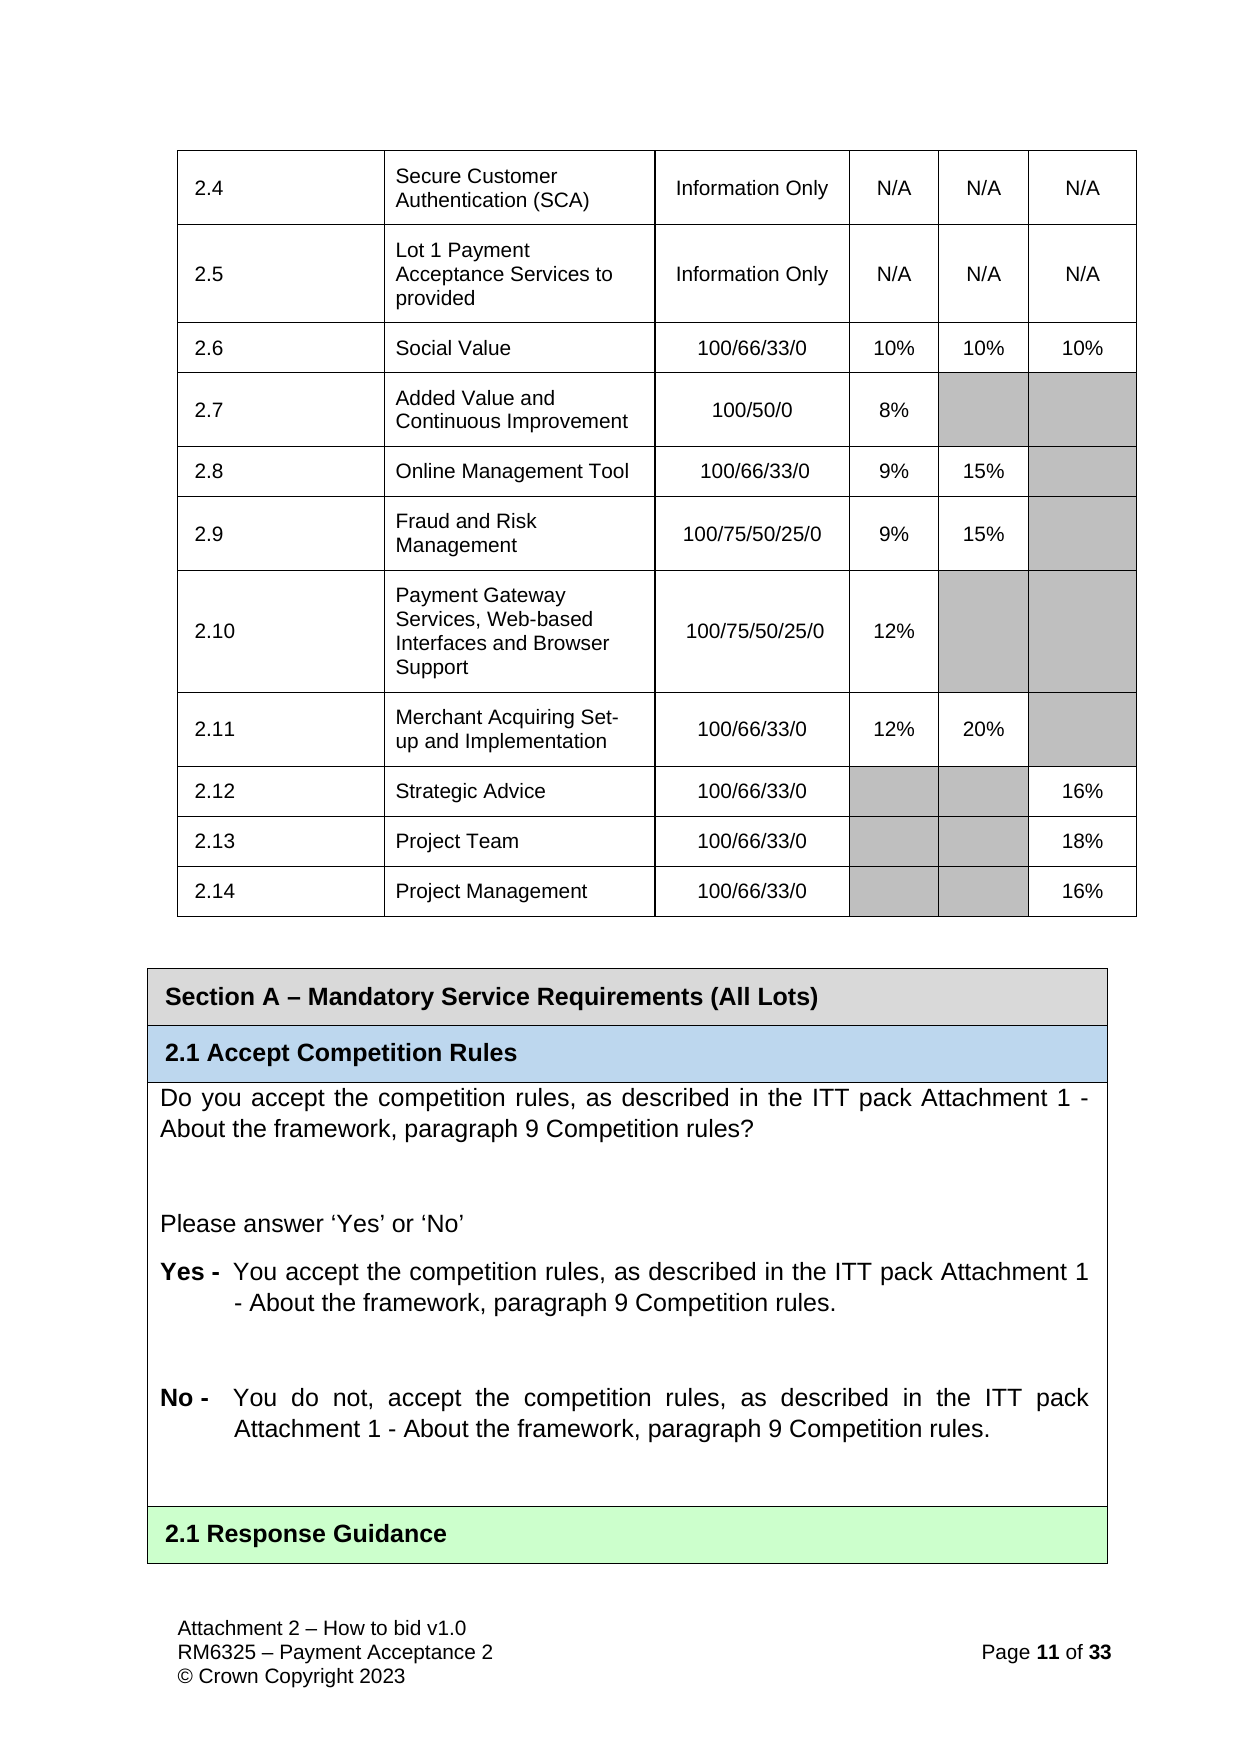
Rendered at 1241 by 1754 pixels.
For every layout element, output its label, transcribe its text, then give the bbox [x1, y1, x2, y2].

table_cell 100/75/50/25/0 [656, 571, 849, 692]
table_cell 100/50/0 [656, 373, 849, 446]
table_cell N/A [850, 225, 938, 322]
table_cell 15% [939, 497, 1028, 570]
table_cell Added Value and Continuous Improvement [385, 373, 654, 446]
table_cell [148, 1507, 1107, 1563]
table_cell 2.14 [178, 867, 384, 916]
table_cell Fraud and Risk Management [385, 497, 654, 570]
table_cell 10% [939, 323, 1028, 372]
table_cell 20% [939, 693, 1028, 766]
table_cell Project Team [385, 817, 654, 866]
table_cell Merchant Acquiring Set-up and Implementation [385, 693, 654, 766]
table_cell 2.1 Accept Competition Rules [148, 1026, 1107, 1082]
table_cell 100/66/33/0 [656, 693, 849, 766]
table_cell [939, 373, 1028, 446]
table_cell 100/66/33/0 [656, 323, 849, 372]
table_cell Online Management Tool [385, 447, 654, 496]
table_cell 100/66/33/0 [656, 447, 849, 496]
table_cell 2.5 [178, 225, 384, 322]
table_cell 2.12 [178, 767, 384, 816]
table_cell [1029, 497, 1136, 570]
table_cell Social Value [385, 323, 654, 372]
table_cell 10% [1029, 323, 1136, 372]
table_header Section A – Mandatory Service Requirements (All Lots) [148, 969, 1107, 1025]
table_cell 2.8 [178, 447, 384, 496]
table_cell Secure Customer Authentication (SCA) [385, 151, 654, 224]
table_cell N/A [1029, 151, 1136, 224]
table_cell [1029, 693, 1136, 766]
table_cell 2.4 [178, 151, 384, 224]
table_cell N/A [939, 225, 1028, 322]
table_cell 2.10 [178, 571, 384, 692]
table_cell [1029, 373, 1136, 446]
table_cell 100/66/33/0 [656, 817, 849, 866]
table_cell [850, 767, 938, 816]
table_cell N/A [939, 151, 1028, 224]
table_cell [939, 571, 1028, 692]
table_cell N/A [1029, 225, 1136, 322]
table_cell Lot 1 Payment Acceptance Services to provided [385, 225, 654, 322]
table_cell [939, 817, 1028, 866]
table_cell Do you accept the competition rules, as described in the ITT pack Attachment 1 - About the framework, paragraph 9 Competition rules? Please answer ‘Yes’ or ‘No’ Yes - You accept the competition rules, as described in the ITT pack Attachment 1 - About the framework, paragraph 9 Competition rules. No - You do not, accept the competition rules, as described in the ITT pack Attachment 1 - About the framework, paragraph 9 Competition rules. [148, 1083, 1107, 1506]
table_cell N/A [850, 151, 938, 224]
table_cell 2.11 [178, 693, 384, 766]
table_cell 10% [850, 323, 938, 372]
table_cell [850, 867, 938, 916]
table_cell Information Only [656, 225, 849, 322]
table_cell Payment Gateway Services, Web-based Interfaces and Browser Support [385, 571, 654, 692]
table_cell Strategic Advice [385, 767, 654, 816]
table_cell Project Management [385, 867, 654, 916]
table_cell 2.13 [178, 817, 384, 866]
table_cell Information Only [656, 151, 849, 224]
table_cell [939, 867, 1028, 916]
table_cell 18% [1029, 817, 1136, 866]
table_cell 12% [850, 571, 938, 692]
table_cell 12% [850, 693, 938, 766]
table_cell 9% [850, 447, 938, 496]
table_cell 15% [939, 447, 1028, 496]
table_cell 100/66/33/0 [656, 867, 849, 916]
table_cell [850, 817, 938, 866]
table_cell 2.7 [178, 373, 384, 446]
table_cell 100/75/50/25/0 [656, 497, 849, 570]
table_cell 2.9 [178, 497, 384, 570]
table_cell 9% [850, 497, 938, 570]
table_cell 16% [1029, 767, 1136, 816]
table_cell [939, 767, 1028, 816]
table_cell 8% [850, 373, 938, 446]
table_cell [1029, 571, 1136, 692]
table_cell [1029, 447, 1136, 496]
table_cell 100/66/33/0 [656, 767, 849, 816]
table_cell 16% [1029, 867, 1136, 916]
table_cell 2.6 [178, 323, 384, 372]
